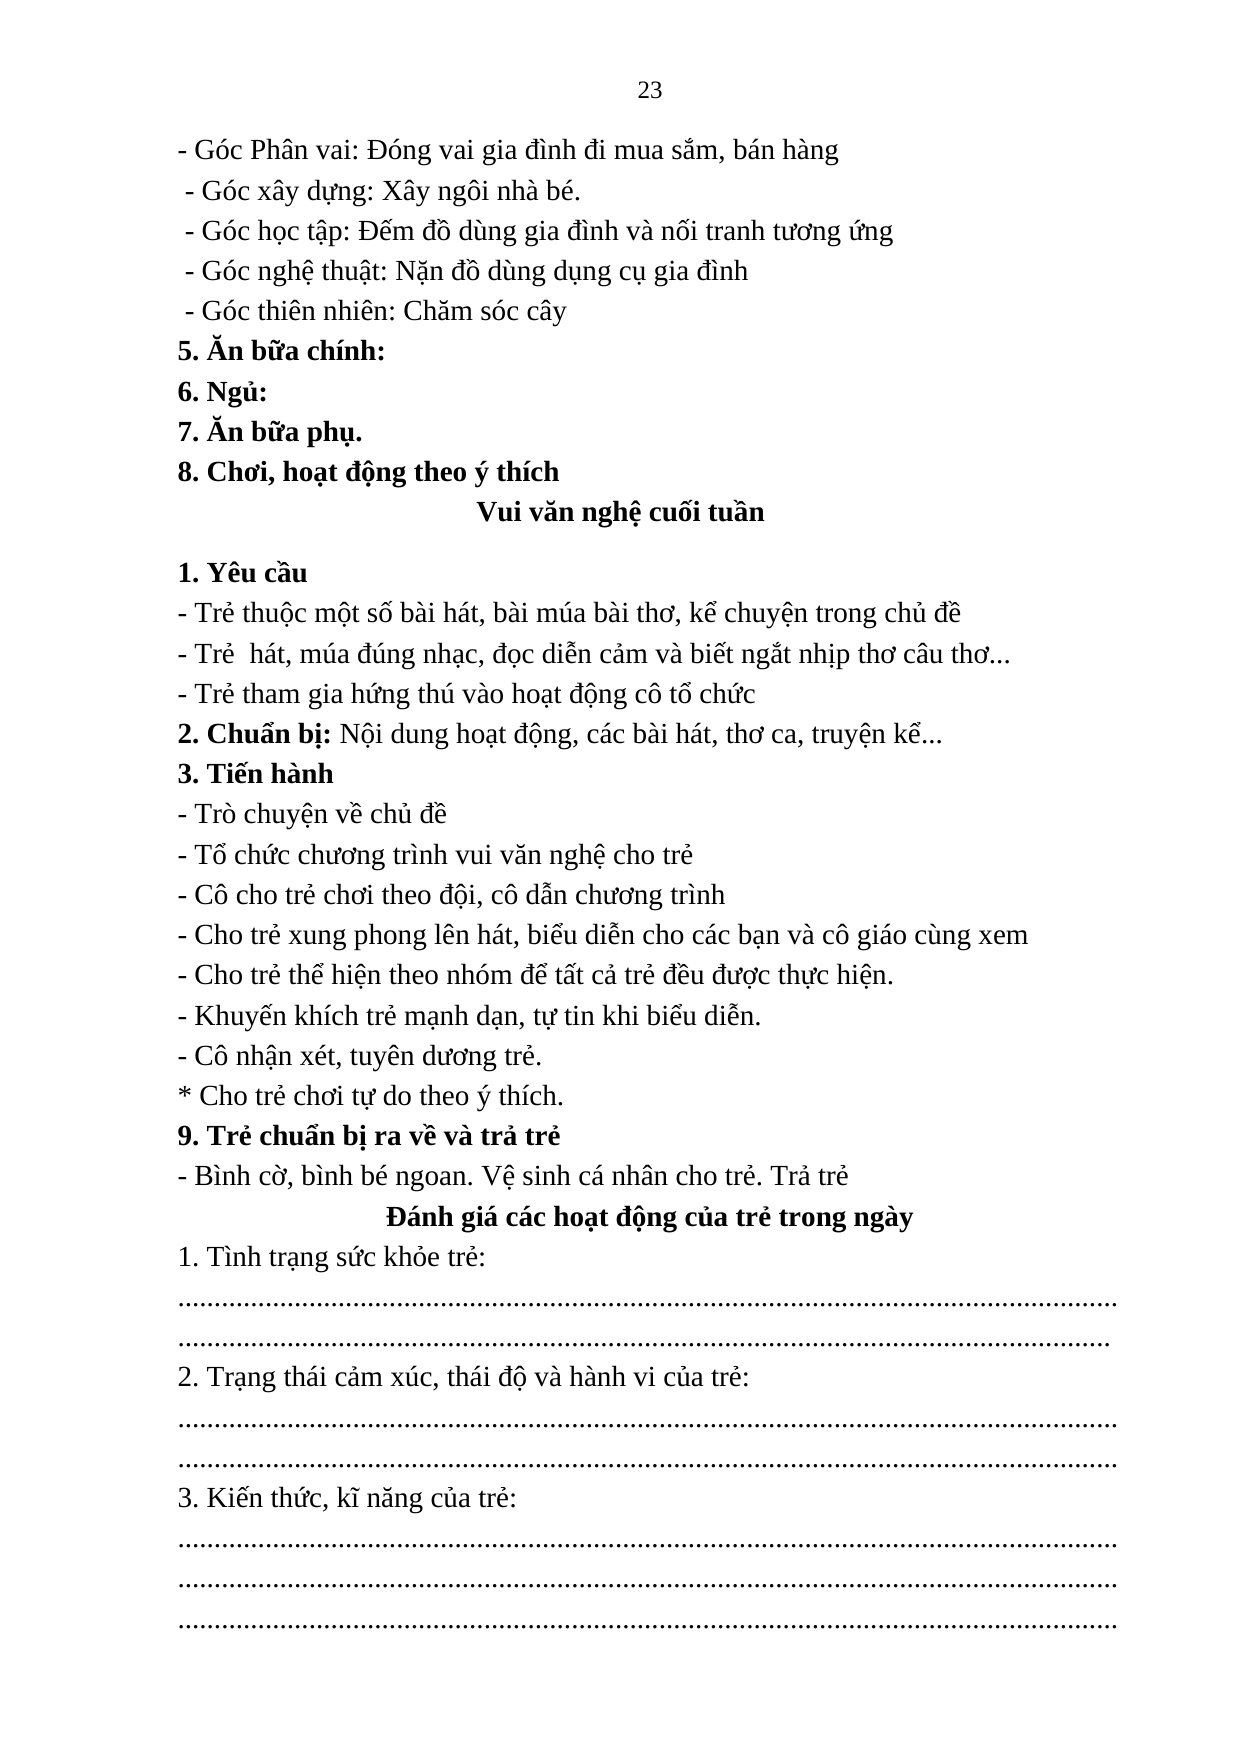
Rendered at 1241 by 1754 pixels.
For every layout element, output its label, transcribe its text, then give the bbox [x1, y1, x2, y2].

text - Khuyến khích trẻ mạnh dạn, tự tin khi biểu diễn. [177, 998, 1122, 1031]
text - Trẻ thuộc một số bài hát, bài múa bài thơ, kể chuyện trong chủ đề [177, 596, 1122, 629]
text ................................................................................................................................. [177, 1601, 1122, 1634]
text Vui văn nghệ cuối tuần [177, 494, 1122, 528]
text 7. Ăn bữa phụ. [177, 414, 1122, 447]
text - Góc xây dựng: Xây ngôi nhà bé. [177, 173, 1122, 206]
text 8. Chơi, hoạt động theo ý thích [177, 454, 1122, 488]
text .................................................................................................................................................................................................................................................................. [177, 1520, 1122, 1594]
text Đánh giá các hoạt động của trẻ trong ngày [177, 1199, 1122, 1232]
text 1. Tình trạng sức khỏe trẻ: [177, 1239, 1122, 1272]
text 6. Ngủ: [177, 374, 1122, 407]
text 9. Trẻ chuẩn bị ra về và trả trẻ [177, 1118, 1122, 1152]
text - Góc nghệ thuật: Nặn đồ dùng dụng cụ gia đình [177, 253, 1122, 287]
text .................................................................................................................................................................................................................................................................. [177, 1400, 1122, 1473]
text - Góc học tập: Đếm đồ dùng gia đình và nối tranh tương ứng [177, 213, 1122, 246]
text - Góc thiên nhiên: Chăm sóc cây [177, 293, 1122, 327]
text 3. Kiến thức, kĩ năng của trẻ: [177, 1480, 1122, 1514]
text - Tổ chức chương trình vui văn nghệ cho trẻ [177, 837, 1122, 870]
text - Cho trẻ xung phong lên hát, biểu diễn cho các bạn và cô giáo cùng xem [177, 917, 1122, 951]
text - Cô nhận xét, tuyên dương trẻ. [177, 1038, 1122, 1071]
text 5. Ăn bữa chính: [177, 333, 1122, 367]
text - Trò chuyện về chủ đề [177, 797, 1122, 830]
text - Góc Phân vai: Đóng vai gia đình đi mua sắm, bán hàng [177, 132, 1122, 166]
text 3. Tiến hành [177, 756, 1122, 790]
text - Bình cờ, bình bé ngoan. Vệ sinh cá nhân cho trẻ. Trả trẻ [177, 1158, 1122, 1192]
text - Cô cho trẻ chơi theo đội, cô dẫn chương trình [177, 877, 1122, 911]
text * Cho trẻ chơi tự do theo ý thích. [177, 1078, 1122, 1112]
text - Trẻ hát, múa đúng nhạc, đọc diễn cảm và biết ngắt nhịp thơ câu thơ... [177, 636, 1122, 669]
text 2. Chuẩn bị: Nội dung hoạt động, các bài hát, thơ ca, truyện kể... [177, 716, 1122, 750]
text - Cho trẻ thể hiện theo nhóm để tất cả trẻ đều được thực hiện. [177, 957, 1122, 991]
text 1. Yêu cầu [177, 555, 1122, 589]
text - Trẻ tham gia hứng thú vào hoạt động cô tổ chức [177, 676, 1122, 709]
text .................................................................................................................................................................................................................................................................2. Trạng thái cảm xúc, thái độ và hành vi của trẻ: [177, 1279, 1122, 1393]
